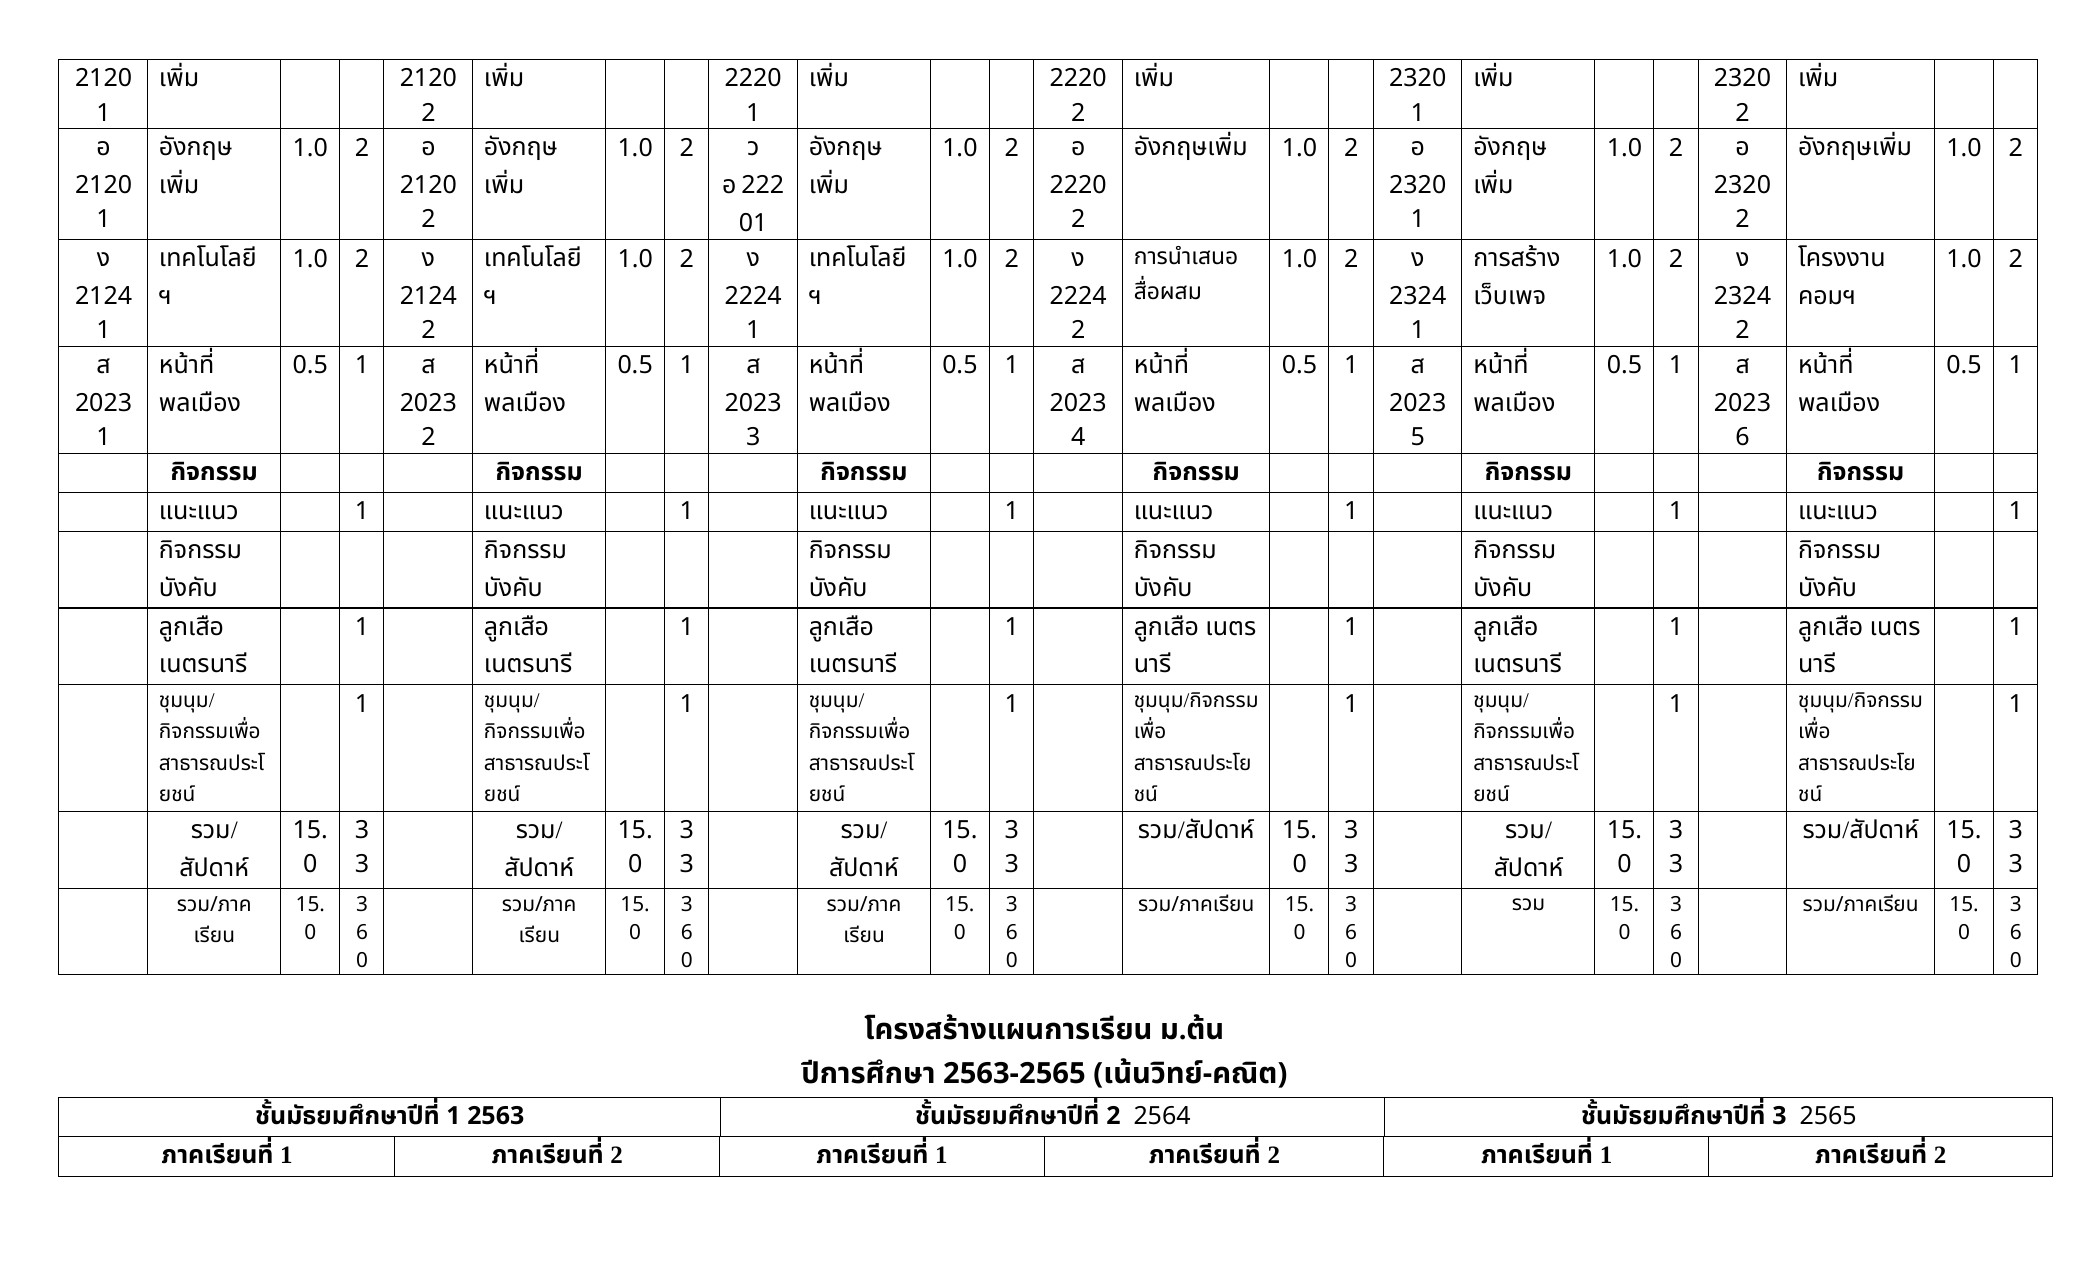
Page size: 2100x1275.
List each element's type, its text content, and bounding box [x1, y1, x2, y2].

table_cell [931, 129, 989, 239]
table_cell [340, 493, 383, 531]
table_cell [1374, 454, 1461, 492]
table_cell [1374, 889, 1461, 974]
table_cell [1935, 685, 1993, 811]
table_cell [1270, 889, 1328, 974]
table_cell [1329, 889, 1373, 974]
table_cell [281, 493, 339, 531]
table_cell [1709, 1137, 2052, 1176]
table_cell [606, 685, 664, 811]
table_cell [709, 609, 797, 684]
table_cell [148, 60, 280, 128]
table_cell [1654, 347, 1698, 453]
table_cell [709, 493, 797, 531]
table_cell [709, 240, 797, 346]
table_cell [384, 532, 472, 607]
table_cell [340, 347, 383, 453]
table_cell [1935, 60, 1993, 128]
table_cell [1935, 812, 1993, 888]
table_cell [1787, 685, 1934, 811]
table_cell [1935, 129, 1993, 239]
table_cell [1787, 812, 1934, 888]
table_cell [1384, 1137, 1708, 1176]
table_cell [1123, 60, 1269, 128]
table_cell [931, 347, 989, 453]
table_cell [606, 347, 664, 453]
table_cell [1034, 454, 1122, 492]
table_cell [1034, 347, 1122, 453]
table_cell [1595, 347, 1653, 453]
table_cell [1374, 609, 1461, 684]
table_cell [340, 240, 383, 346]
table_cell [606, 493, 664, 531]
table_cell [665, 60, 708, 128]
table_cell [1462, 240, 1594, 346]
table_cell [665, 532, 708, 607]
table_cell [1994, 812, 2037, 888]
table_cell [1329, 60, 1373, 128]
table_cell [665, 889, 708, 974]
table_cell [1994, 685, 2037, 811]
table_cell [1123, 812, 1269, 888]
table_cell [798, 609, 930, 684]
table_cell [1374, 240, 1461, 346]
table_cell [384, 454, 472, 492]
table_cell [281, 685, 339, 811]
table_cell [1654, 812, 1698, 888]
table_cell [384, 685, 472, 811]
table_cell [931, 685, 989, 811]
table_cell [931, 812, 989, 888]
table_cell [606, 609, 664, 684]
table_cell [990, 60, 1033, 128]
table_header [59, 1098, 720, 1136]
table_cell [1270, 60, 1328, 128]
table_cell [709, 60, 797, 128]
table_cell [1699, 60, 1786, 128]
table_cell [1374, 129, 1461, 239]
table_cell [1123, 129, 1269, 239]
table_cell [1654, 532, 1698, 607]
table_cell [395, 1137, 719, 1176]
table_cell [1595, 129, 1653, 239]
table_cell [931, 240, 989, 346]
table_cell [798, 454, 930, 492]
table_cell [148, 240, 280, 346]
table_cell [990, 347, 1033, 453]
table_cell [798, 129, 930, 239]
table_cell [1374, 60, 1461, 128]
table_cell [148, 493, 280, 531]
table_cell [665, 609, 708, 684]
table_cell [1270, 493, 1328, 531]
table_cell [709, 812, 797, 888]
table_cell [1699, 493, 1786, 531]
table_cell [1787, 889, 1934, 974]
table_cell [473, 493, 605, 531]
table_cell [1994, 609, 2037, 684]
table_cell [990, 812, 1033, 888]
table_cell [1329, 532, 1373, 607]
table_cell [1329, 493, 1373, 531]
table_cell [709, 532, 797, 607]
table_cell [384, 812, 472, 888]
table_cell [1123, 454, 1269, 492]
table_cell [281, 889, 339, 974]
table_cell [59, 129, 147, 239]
text ปีการศึกษา 2563-2565 (เน้นวิทย์-คณิต) [77, 1053, 2011, 1097]
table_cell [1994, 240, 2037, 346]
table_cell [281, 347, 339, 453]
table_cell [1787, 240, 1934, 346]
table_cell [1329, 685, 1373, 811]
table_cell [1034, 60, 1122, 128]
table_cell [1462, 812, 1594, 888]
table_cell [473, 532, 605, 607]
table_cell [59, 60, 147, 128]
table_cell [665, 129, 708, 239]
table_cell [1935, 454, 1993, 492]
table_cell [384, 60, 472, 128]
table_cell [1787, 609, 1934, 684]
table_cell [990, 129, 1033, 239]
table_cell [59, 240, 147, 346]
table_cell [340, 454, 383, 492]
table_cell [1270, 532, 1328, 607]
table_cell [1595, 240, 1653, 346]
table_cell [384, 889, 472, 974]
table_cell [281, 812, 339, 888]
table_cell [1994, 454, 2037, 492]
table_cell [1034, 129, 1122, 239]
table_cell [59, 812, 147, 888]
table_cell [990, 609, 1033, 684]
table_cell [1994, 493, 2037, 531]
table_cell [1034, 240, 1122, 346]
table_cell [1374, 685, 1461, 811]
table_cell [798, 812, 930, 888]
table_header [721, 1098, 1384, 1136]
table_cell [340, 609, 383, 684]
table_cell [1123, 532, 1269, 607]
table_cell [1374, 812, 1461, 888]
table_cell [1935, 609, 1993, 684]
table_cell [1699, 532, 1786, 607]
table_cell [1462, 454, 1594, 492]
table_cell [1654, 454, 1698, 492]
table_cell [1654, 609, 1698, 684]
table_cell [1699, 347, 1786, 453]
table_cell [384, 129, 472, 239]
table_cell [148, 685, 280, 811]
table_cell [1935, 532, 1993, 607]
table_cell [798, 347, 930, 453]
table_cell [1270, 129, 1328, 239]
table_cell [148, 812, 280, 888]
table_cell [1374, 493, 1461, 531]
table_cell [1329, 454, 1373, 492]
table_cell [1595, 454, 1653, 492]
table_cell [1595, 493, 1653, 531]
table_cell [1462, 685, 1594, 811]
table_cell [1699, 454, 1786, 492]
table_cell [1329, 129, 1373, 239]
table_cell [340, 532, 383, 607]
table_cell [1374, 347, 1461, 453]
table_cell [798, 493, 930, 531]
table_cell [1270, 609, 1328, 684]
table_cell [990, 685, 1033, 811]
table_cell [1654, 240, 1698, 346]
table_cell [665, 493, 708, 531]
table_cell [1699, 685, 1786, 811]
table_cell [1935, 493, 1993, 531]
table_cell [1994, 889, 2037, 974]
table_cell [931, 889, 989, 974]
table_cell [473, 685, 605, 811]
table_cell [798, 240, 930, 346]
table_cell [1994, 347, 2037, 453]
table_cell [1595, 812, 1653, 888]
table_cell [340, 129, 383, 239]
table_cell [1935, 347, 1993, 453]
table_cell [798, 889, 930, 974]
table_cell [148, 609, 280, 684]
text โครงสร้างแผนการเรียน ม.ต้น [77, 1009, 2011, 1053]
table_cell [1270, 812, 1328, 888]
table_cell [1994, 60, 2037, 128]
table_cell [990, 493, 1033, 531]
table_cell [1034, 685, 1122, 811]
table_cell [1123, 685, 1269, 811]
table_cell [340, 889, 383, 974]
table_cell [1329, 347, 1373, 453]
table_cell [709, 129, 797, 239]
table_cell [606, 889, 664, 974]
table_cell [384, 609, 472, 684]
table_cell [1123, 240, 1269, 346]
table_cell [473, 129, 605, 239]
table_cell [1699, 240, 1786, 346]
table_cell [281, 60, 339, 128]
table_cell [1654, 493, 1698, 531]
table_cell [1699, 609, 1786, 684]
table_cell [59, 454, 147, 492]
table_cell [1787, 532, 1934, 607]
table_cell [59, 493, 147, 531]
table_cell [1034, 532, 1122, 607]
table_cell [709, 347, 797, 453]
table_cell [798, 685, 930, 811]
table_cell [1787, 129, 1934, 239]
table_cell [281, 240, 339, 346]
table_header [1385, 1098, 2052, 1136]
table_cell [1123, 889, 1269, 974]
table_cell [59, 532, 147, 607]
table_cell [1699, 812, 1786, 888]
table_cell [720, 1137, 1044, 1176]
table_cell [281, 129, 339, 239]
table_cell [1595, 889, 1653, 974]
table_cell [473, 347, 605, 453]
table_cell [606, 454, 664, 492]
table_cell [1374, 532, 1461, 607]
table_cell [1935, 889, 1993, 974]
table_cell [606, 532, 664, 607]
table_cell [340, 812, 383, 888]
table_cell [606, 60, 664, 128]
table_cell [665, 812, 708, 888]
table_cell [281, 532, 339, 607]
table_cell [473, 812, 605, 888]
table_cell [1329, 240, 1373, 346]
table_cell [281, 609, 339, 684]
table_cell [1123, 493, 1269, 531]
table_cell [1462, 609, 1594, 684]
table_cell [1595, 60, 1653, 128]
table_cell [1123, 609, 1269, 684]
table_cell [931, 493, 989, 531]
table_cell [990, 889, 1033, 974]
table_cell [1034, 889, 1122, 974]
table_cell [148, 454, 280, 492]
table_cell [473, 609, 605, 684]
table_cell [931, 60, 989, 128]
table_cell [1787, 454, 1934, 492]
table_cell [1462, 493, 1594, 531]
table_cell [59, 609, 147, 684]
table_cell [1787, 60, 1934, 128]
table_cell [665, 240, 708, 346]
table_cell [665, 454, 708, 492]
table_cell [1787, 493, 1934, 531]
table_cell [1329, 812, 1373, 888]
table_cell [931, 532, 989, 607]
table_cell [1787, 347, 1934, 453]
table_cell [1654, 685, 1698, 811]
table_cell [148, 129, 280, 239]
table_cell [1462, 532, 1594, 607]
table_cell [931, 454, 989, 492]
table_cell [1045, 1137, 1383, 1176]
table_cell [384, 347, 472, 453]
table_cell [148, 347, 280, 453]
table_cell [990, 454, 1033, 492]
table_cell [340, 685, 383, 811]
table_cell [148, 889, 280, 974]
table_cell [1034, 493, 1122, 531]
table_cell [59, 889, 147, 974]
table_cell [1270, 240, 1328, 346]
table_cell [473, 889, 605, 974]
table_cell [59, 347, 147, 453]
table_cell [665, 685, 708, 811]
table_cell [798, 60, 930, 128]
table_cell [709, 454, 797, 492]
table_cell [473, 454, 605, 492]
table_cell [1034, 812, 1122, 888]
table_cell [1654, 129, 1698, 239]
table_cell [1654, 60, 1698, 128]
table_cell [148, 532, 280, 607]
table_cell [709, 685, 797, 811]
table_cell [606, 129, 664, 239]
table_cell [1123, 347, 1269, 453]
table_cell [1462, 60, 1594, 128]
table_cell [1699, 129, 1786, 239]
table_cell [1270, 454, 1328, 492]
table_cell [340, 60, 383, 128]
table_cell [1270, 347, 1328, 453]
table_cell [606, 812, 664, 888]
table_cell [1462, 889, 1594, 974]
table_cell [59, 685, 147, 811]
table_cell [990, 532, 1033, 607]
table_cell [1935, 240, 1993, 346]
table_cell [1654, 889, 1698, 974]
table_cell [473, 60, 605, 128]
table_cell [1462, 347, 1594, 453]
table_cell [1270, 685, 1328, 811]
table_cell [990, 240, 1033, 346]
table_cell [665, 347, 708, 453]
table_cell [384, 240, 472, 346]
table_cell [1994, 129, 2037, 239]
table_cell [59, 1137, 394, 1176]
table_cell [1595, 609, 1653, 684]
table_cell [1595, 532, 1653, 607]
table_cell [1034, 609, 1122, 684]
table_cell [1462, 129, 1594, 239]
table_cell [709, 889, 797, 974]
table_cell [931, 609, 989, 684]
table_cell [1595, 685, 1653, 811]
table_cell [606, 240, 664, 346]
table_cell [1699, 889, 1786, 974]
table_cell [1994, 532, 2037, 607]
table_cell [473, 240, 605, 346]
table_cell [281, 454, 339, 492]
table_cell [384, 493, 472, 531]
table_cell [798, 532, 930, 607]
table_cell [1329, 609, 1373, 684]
